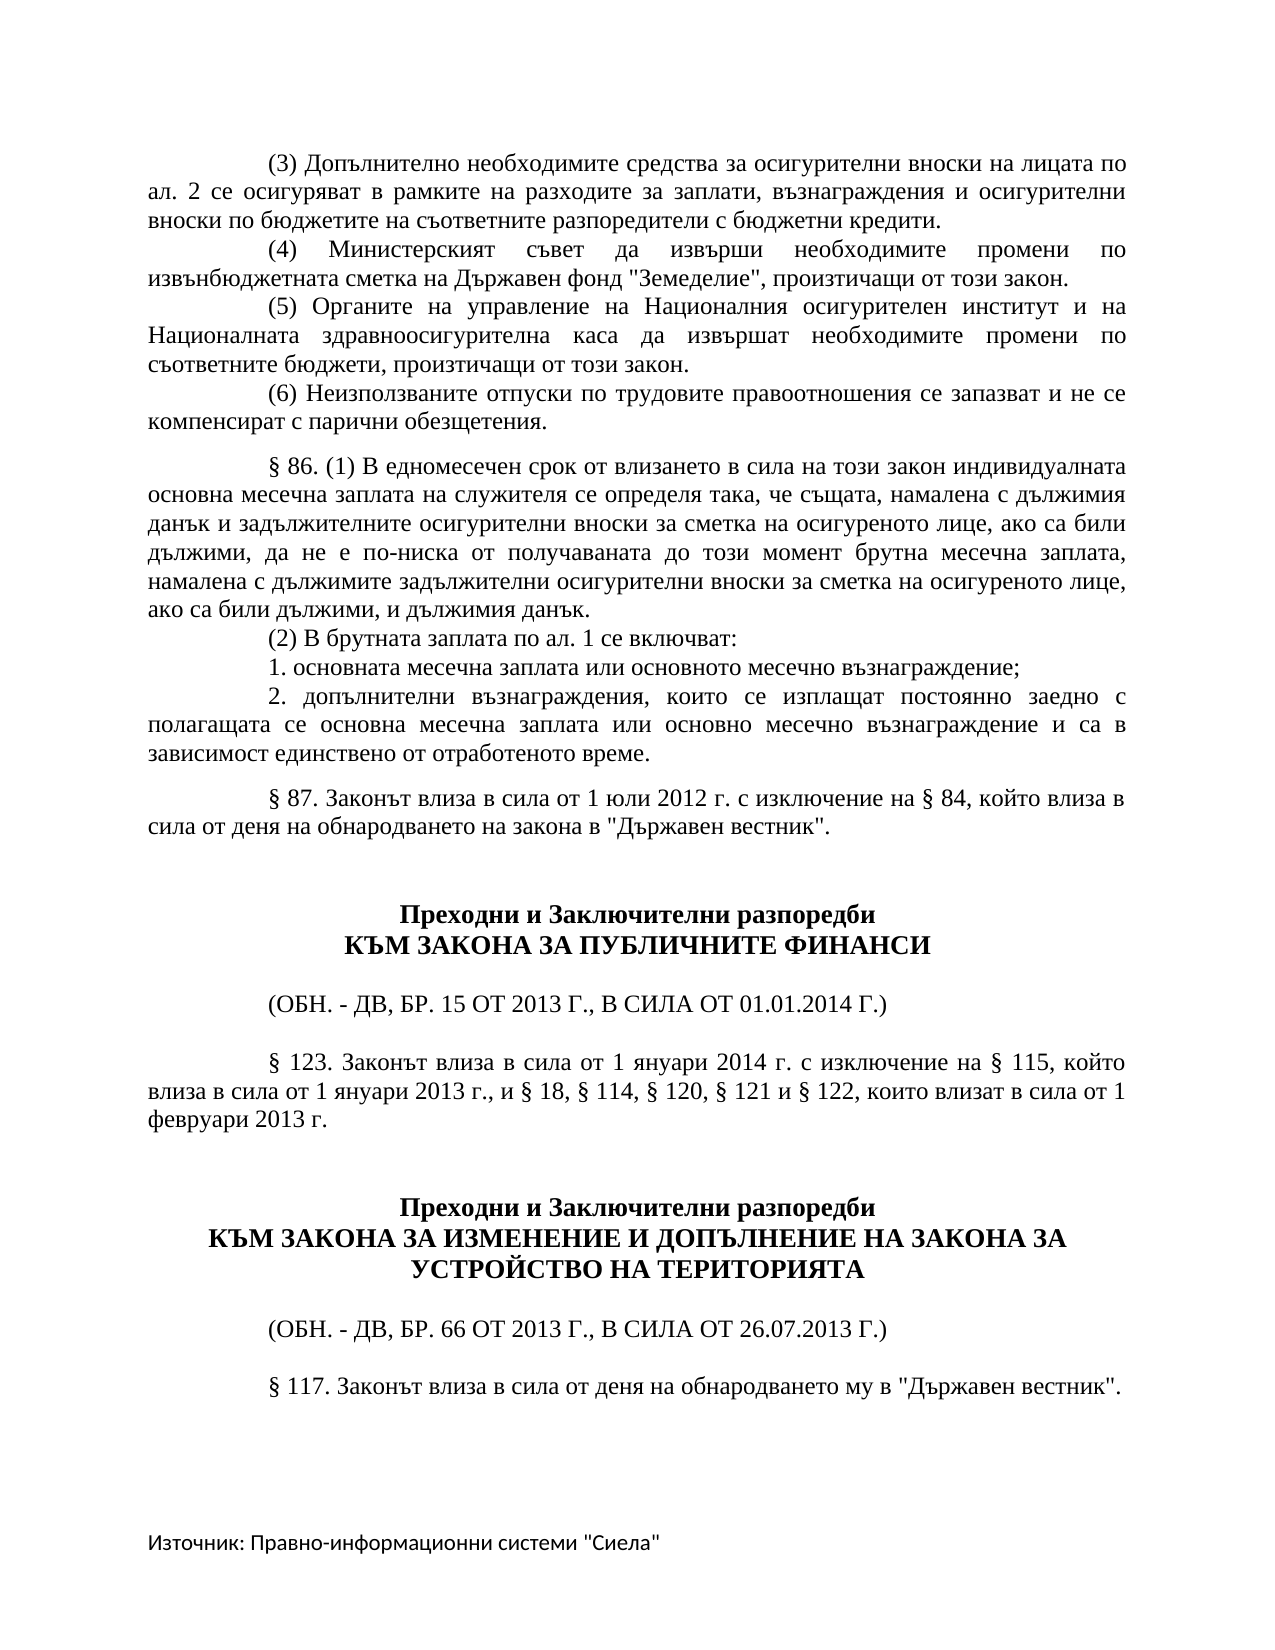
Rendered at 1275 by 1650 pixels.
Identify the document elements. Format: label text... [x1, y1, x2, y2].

text (ОБН. - ДВ, БР. 15 ОТ 2013 Г., В СИЛА ОТ 01.01.2014 Г.) [148, 989, 1127, 1018]
text § 86. (1) В едномесечен срок от влизането в сила на този закон индивидуалната основна месечна заплата на служителя се определя така, че същата, намалена с дължимия данък и задължителните осигурителни вноски за сметка на осигуреното лице, ако са били дължими, да не е по-ниска от получаваната до този момент брутна месечна заплата, намалена с дължимите задължителни осигурителни вноски за сметка на осигуреното лице, ако са били дължими, и дължимия данък. [148, 451, 1127, 623]
text Преходни и Заключителни разпоредби КЪМ ЗАКОНА ЗА ПУБЛИЧНИТЕ ФИНАНСИ [148, 898, 1127, 960]
text (3) Допълнително необходимите средства за осигурителни вноски на лицата по ал. 2 се осигуряват в рамките на разходите за заплати, възнаграждения и осигурителни вноски по бюджетите на съответните разпоредители с бюджетни кредити. [148, 148, 1127, 234]
text 1. основната месечна заплата или основното месечно възнаграждение; [148, 652, 1127, 681]
text (ОБН. - ДВ, БР. 66 ОТ 2013 Г., В СИЛА ОТ 26.07.2013 Г.) [148, 1314, 1127, 1342]
text (4) Министерският съвет да извърши необходимите промени по извънбюджетната сметка на Държавен фонд "Земеделие", произтичащи от този закон. [148, 234, 1127, 291]
text § 87. Законът влиза в сила от 1 юли 2012 г. с изключение на § 84, който влиза в сила от деня на обнародването на закона в "Държавен вестник". [148, 783, 1127, 840]
text (6) Неизползваните отпуски по трудовите правоотношения се запазват и не се компенсират с парични обезщетения. [148, 378, 1127, 435]
text 2. допълнителни възнаграждения, които се изплащат постоянно заедно с полагащата се основна месечна заплата или основно месечно възнаграждение и са в зависимост единствено от отработеното време. [148, 681, 1127, 767]
text § 123. Законът влиза в сила от 1 януари 2014 г. с изключение на § 115, който влиза в сила от 1 януари 2013 г., и § 18, § 114, § 120, § 121 и § 122, които влизат в сила от 1 февруари 2013 г. [148, 1047, 1127, 1133]
text Преходни и Заключителни разпоредби КЪМ ЗАКОНА ЗА ИЗМЕНЕНИЕ И ДОПЪЛНЕНИЕ НА ЗАКОНА ЗА УСТРОЙСТВО НА ТЕРИТОРИЯТА [148, 1191, 1127, 1284]
text (2) В брутната заплата по ал. 1 се включват: [148, 623, 1127, 652]
text § 117. Законът влиза в сила от деня на обнародването му в "Държавен вестник". [148, 1371, 1127, 1400]
text (5) Органите на управление на Националния осигурителен институт и на Националната здравноосигурителна каса да извършат необходимите промени по съответните бюджети, произтичащи от този закон. [148, 291, 1127, 378]
